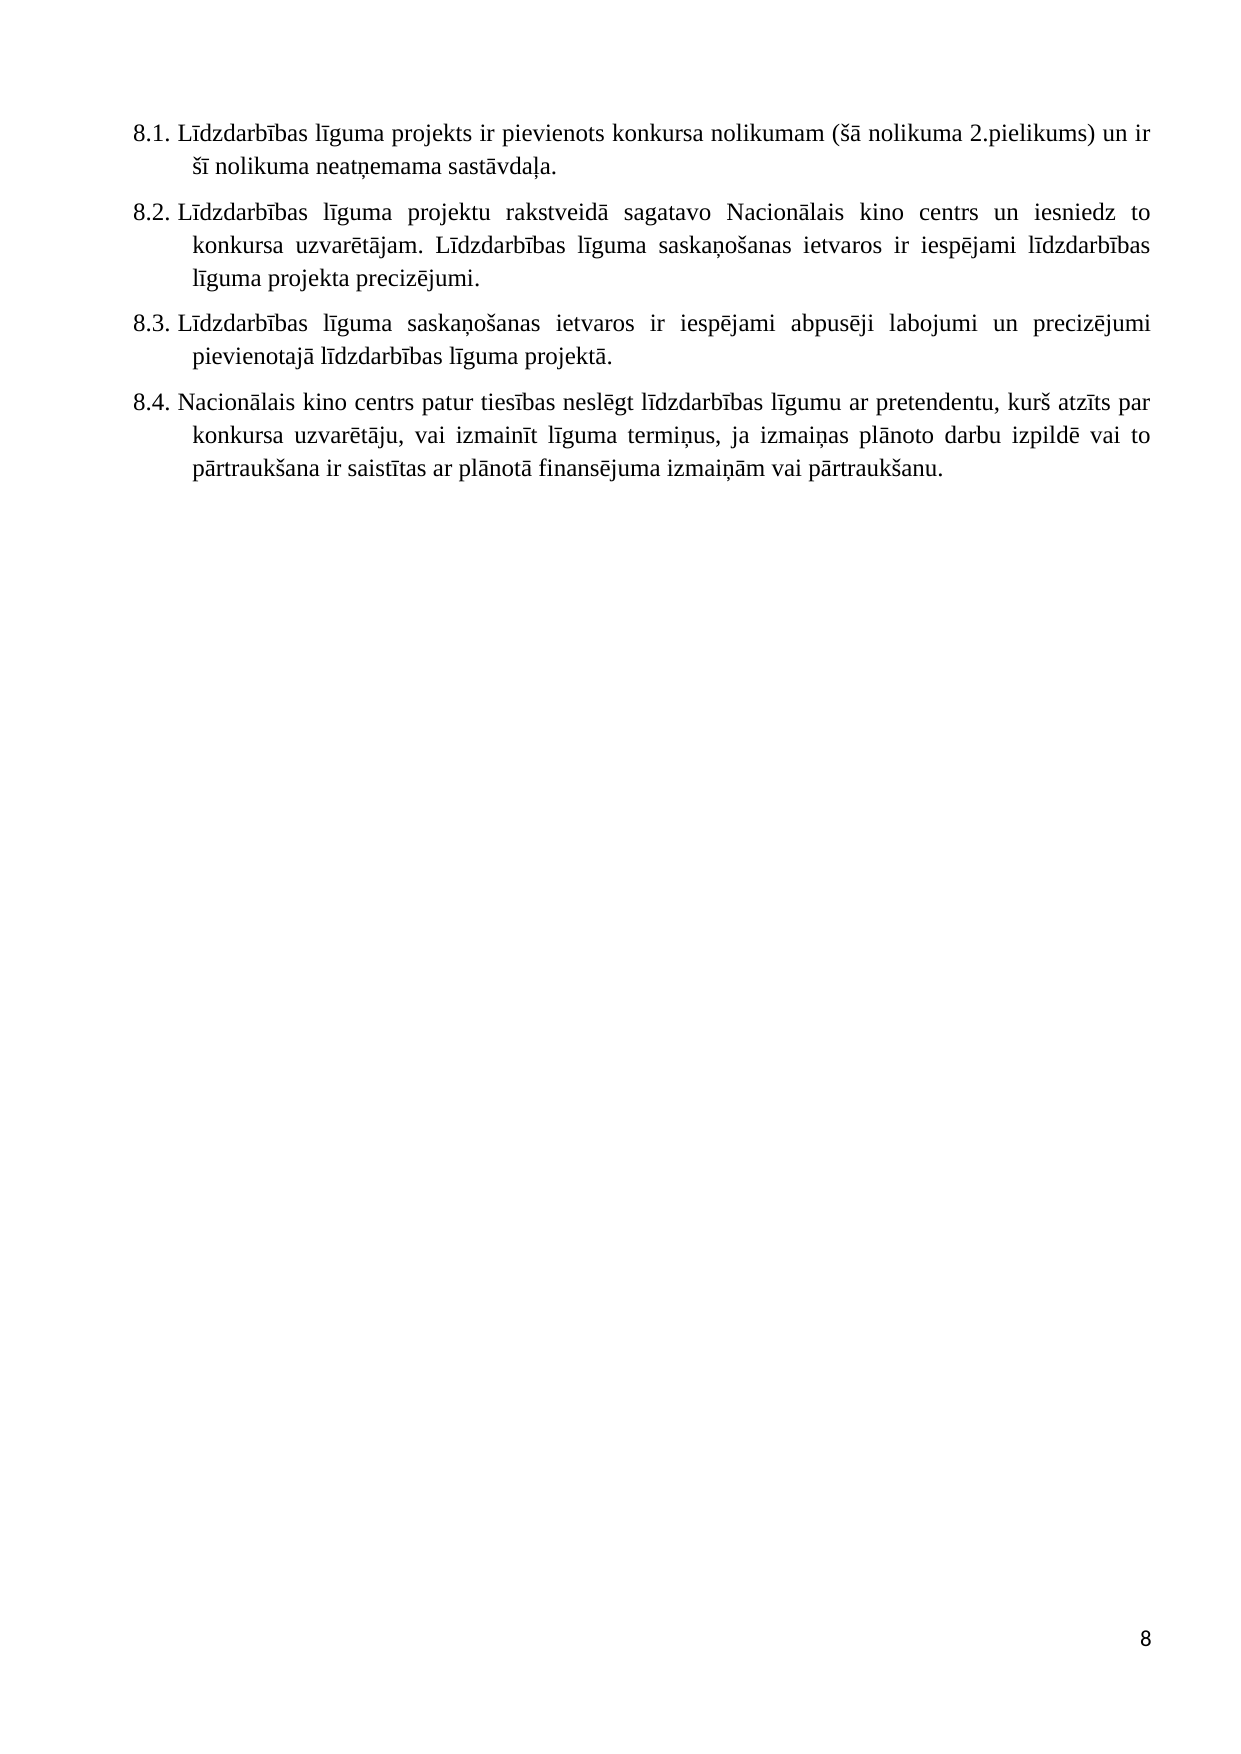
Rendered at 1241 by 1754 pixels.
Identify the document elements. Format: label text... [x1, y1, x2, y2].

list Nacionālais kino centrs patur tiesības neslēgt līdzdarbības līgumu ar pretendentu, kurš atzīts par konkursa uzvarētāju, vai izmainīt līguma termiņus, ja izmaiņas plānoto darbu izpildē vai to pārtraukšana ir saistītas ar plānotā finansējuma izmaiņām vai pārtraukšanu. [133, 387, 1152, 482]
list Līdzdarbības līguma saskaņošanas ietvaros ir iespējami abpusēji labojumi un precizējumi pievienotajā līdzdarbības līguma projektā. [133, 308, 1152, 370]
list Līdzdarbības līguma projektu rakstveidā sagatavo Nacionālais kino centrs un iesniedz to konkursa uzvarētājam. Līdzdarbības līguma saskaņošanas ietvaros ir iespējami līdzdarbības līguma projekta precizējumi. [133, 197, 1152, 291]
list Līdzdarbības līguma projekts ir pievienots konkursa nolikumam (šā nolikuma 2.pielikums) un ir šī nolikuma neatņemama sastāvdaļa. [133, 118, 1152, 180]
